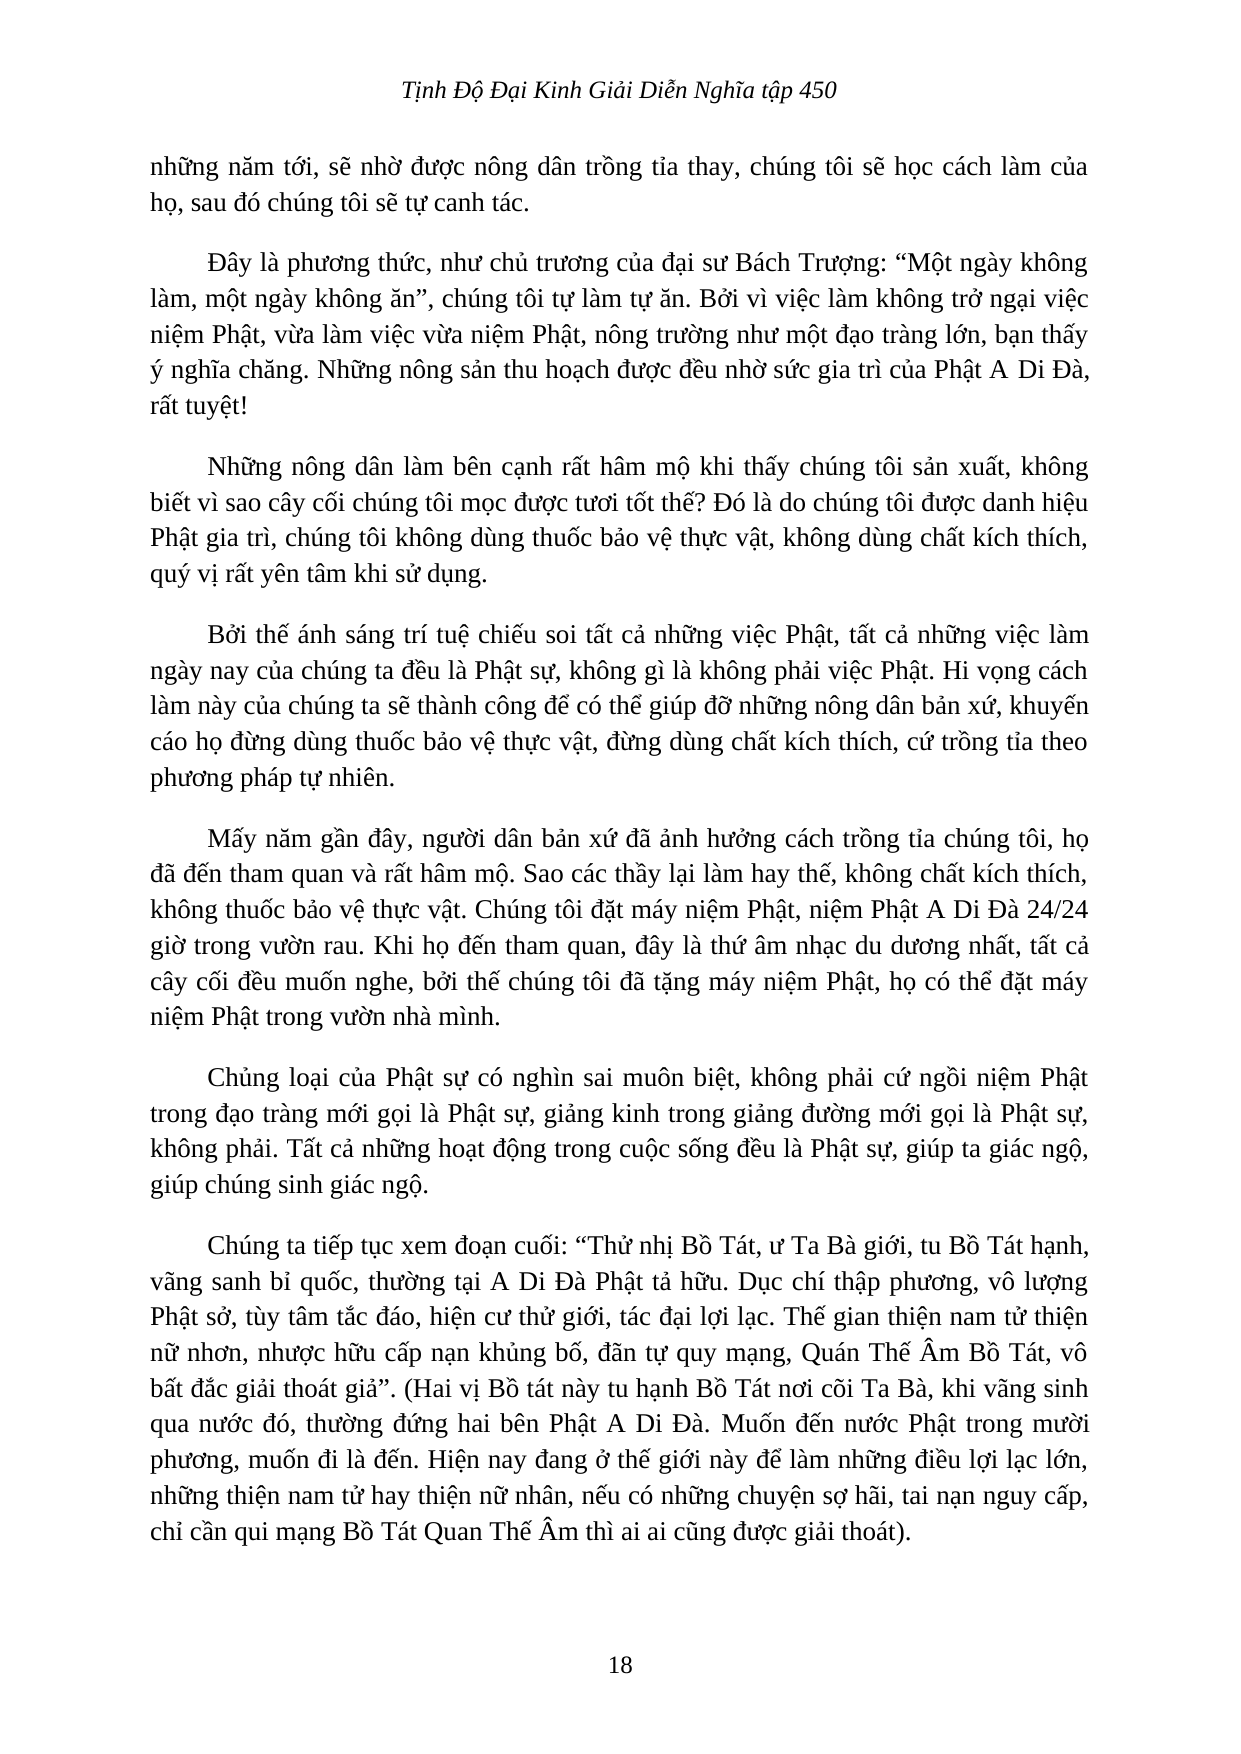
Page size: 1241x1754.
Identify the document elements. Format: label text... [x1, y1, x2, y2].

text Chủng loại của Phật sự có nghìn sai muôn biệt, không phải cứ ngồi niệm Phật trong đạo tràng mới gọi là Phật sự, giảng kinh trong giảng đường mới gọi là Phật sự, không phải. Tất cả những hoạt động trong cuộc sống đều là Phật sự, giúp ta giác ngộ, giúp chúng sinh giác ngộ. [150, 1061, 1090, 1199]
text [150, 150, 1090, 217]
text Chúng ta tiếp tục xem đoạn cuối: “Thử nhị Bồ Tát, ư Ta Bà giới, tu Bồ Tát hạnh, vãng sanh bỉ quốc, thường tại A Di Đà Phật tả hữu. Dục chí thập phương, vô lượng Phật sở, tùy tâm tắc đáo, hiện cư thử giới, tác đại lợi lạc. Thế gian thiện nam tử thiện nữ nhơn, nhược hữu cấp nạn khủng bố, đãn tự quy mạng, Quán Thế Âm Bồ Tát, vô bất đắc giải thoát giả”. (Hai vị Bồ tát này tu hạnh Bồ Tát nơi cõi Ta Bà, khi vãng sinh qua nước đó, thường đứng hai bên Phật A Di Đà. Muốn đến nước Phật trong mười phương, muốn đi là đến. Hiện nay đang ở thế giới này để làm những điều lợi lạc lớn, những thiện nam tử hay thiện nữ nhân, nếu có những chuyện sợ hãi, tai nạn nguy cấp, chỉ cần qui mạng Bồ Tát Quan Thế Âm thì ai ai cũng được giải thoát). [150, 1229, 1090, 1546]
text Bởi thế ánh sáng trí tuệ chiếu soi tất cả những việc Phật, tất cả những việc làm ngày nay của chúng ta đều là Phật sự, không gì là không phải việc Phật. Hi vọng cách làm này của chúng ta sẽ thành công để có thể giúp đỡ những nông dân bản xứ, khuyến cáo họ đừng dùng thuốc bảo vệ thực vật, đừng dùng chất kích thích, cứ trồng tỉa theo phương pháp tự nhiên. [150, 618, 1090, 792]
text Những nông dân làm bên cạnh rất hâm mộ khi thấy chúng tôi sản xuất, không biết vì sao cây cối chúng tôi mọc được tươi tốt thế? Đó là do chúng tôi được danh hiệu Phật gia trì, chúng tôi không dùng thuốc bảo vệ thực vật, không dùng chất kích thích, quý vị rất yên tâm khi sử dụng. [150, 450, 1090, 588]
text Mấy năm gần đây, người dân bản xứ đã ảnh hưởng cách trồng tỉa chúng tôi, họ đã đến tham quan và rất hâm mộ. Sao các thầy lại làm hay thế, không chất kích thích, không thuốc bảo vệ thực vật. Chúng tôi đặt máy niệm Phật, niệm Phật A Di Đà 24/24 giờ trong vườn rau. Khi họ đến tham quan, đây là thứ âm nhạc du dương nhất, tất cả cây cối đều muốn nghe, bởi thế chúng tôi đã tặng máy niệm Phật, họ có thể đặt máy niệm Phật trong vườn nhà mình. [150, 822, 1090, 1031]
text Đây là phương thức, như chủ trương của đại sư Bách Trượng: “Một ngày không làm, một ngày không ăn”, chúng tôi tự làm tự ăn. Bởi vì việc làm không trở ngại việc niệm Phật, vừa làm việc vừa niệm Phật, nông trường như một đạo tràng lớn, bạn thấy ý nghĩa chăng. Những nông sản thu hoạch được đều nhờ sức gia trì của Phật A Di Đà, rất tuyệt! [150, 246, 1090, 421]
